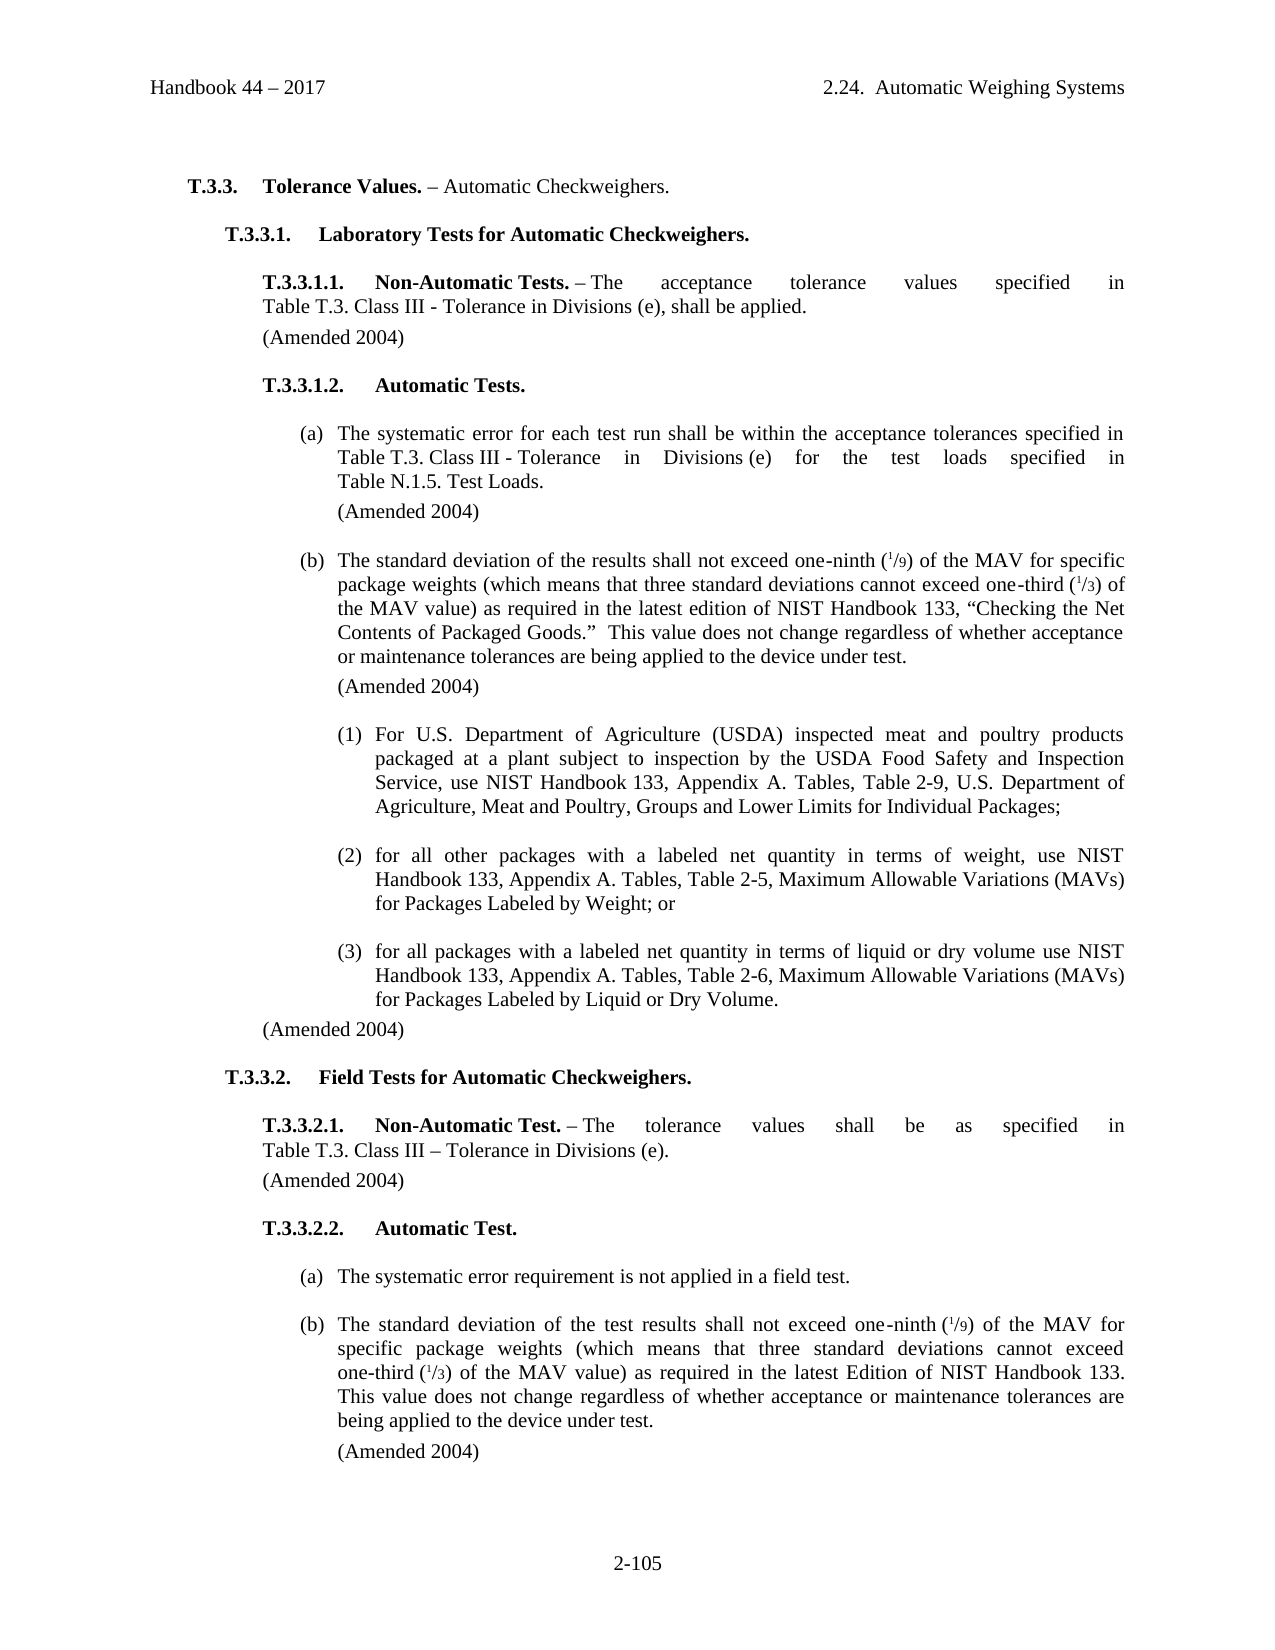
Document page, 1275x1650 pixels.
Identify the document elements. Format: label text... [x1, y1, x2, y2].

text T.3.3.1.1. Non-Automatic Tests. – The acceptance tolerance values specified in Table T.3. Class III - Tolerance in Divisions (e), shall be applied. [262, 270, 1125, 318]
list The standard deviation of the results shall not exceed one-ninth (1/9) of the MAV for specific package weights (which means that three standard deviations cannot exceed one-third (1/3) of the MAV value) as required in the latest edition of NIST Handbook 133, “Checking the Net Contents of Packaged Goods.” This value does not change regardless of whether acceptance or maintenance tolerances are being applied to the device under test. [300, 547, 1125, 668]
text T.3.3. Tolerance Values. – Automatic Checkweighers. [187, 174, 1125, 198]
text (3) for all packages with a labeled net quantity in terms of liquid or dry volume use NIST Handbook 133, Appendix A. Tables, Table 2-6, Maximum Allowable Variations (MAVs) for Packages Labeled by Liquid or Dry Volume. [337, 939, 1125, 1011]
text (Amended 2004) [337, 499, 1125, 523]
text (1) For U.S. Department of Agriculture (USDA) inspected meat and poultry products packaged at a plant subject to inspection by the USDA Food Safety and Inspection Service, use NIST Handbook 133, Appendix A. Tables, Table 2-9, U.S. Department of Agriculture, Meat and Poultry, Groups and Lower Limits for Individual Packages; [337, 722, 1125, 818]
text (Amended 2004) [262, 325, 1125, 349]
text (Amended 2004) [262, 1017, 1125, 1041]
text T.3.3.2. Field Tests for Automatic Checkweighers. [225, 1065, 1125, 1089]
text (Amended 2004) [337, 1439, 1125, 1463]
text T.3.3.1. Laboratory Tests for Automatic Checkweighers. [225, 222, 1125, 246]
text (Amended 2004) [337, 674, 1125, 698]
text T.3.3.1.2. Automatic Tests. [262, 373, 1125, 397]
list The systematic error for each test run shall be within the acceptance tolerances specified in Table T.3. Class III - Tolerance in Divisions (e) for the test loads specified in Table N.1.5. Test Loads. [300, 421, 1125, 493]
text T.3.3.2.1. Non-Automatic Test. – The tolerance values shall be as specified in Table T.3. Class III – Tolerance in Divisions (e). [262, 1113, 1125, 1162]
text (Amended 2004) [262, 1168, 1125, 1192]
text (2) for all other packages with a labeled net quantity in terms of weight, use NIST Handbook 133, Appendix A. Tables, Table 2-5, Maximum Allowable Variations (MAVs) for Packages Labeled by Weight; or [337, 842, 1125, 915]
list The systematic error requirement is not applied in a field test. [300, 1264, 1125, 1288]
list The standard deviation of the test results shall not exceed one-ninth (1/9) of the MAV for specific package weights (which means that three standard deviations cannot exceed one-third (1/3) of the MAV value) as required in the latest Edition of NIST Handbook 133. This value does not change regardless of whether acceptance or maintenance tolerances are being applied to the device under test. [300, 1312, 1125, 1432]
text T.3.3.2.2. Automatic Test. [262, 1216, 1125, 1240]
